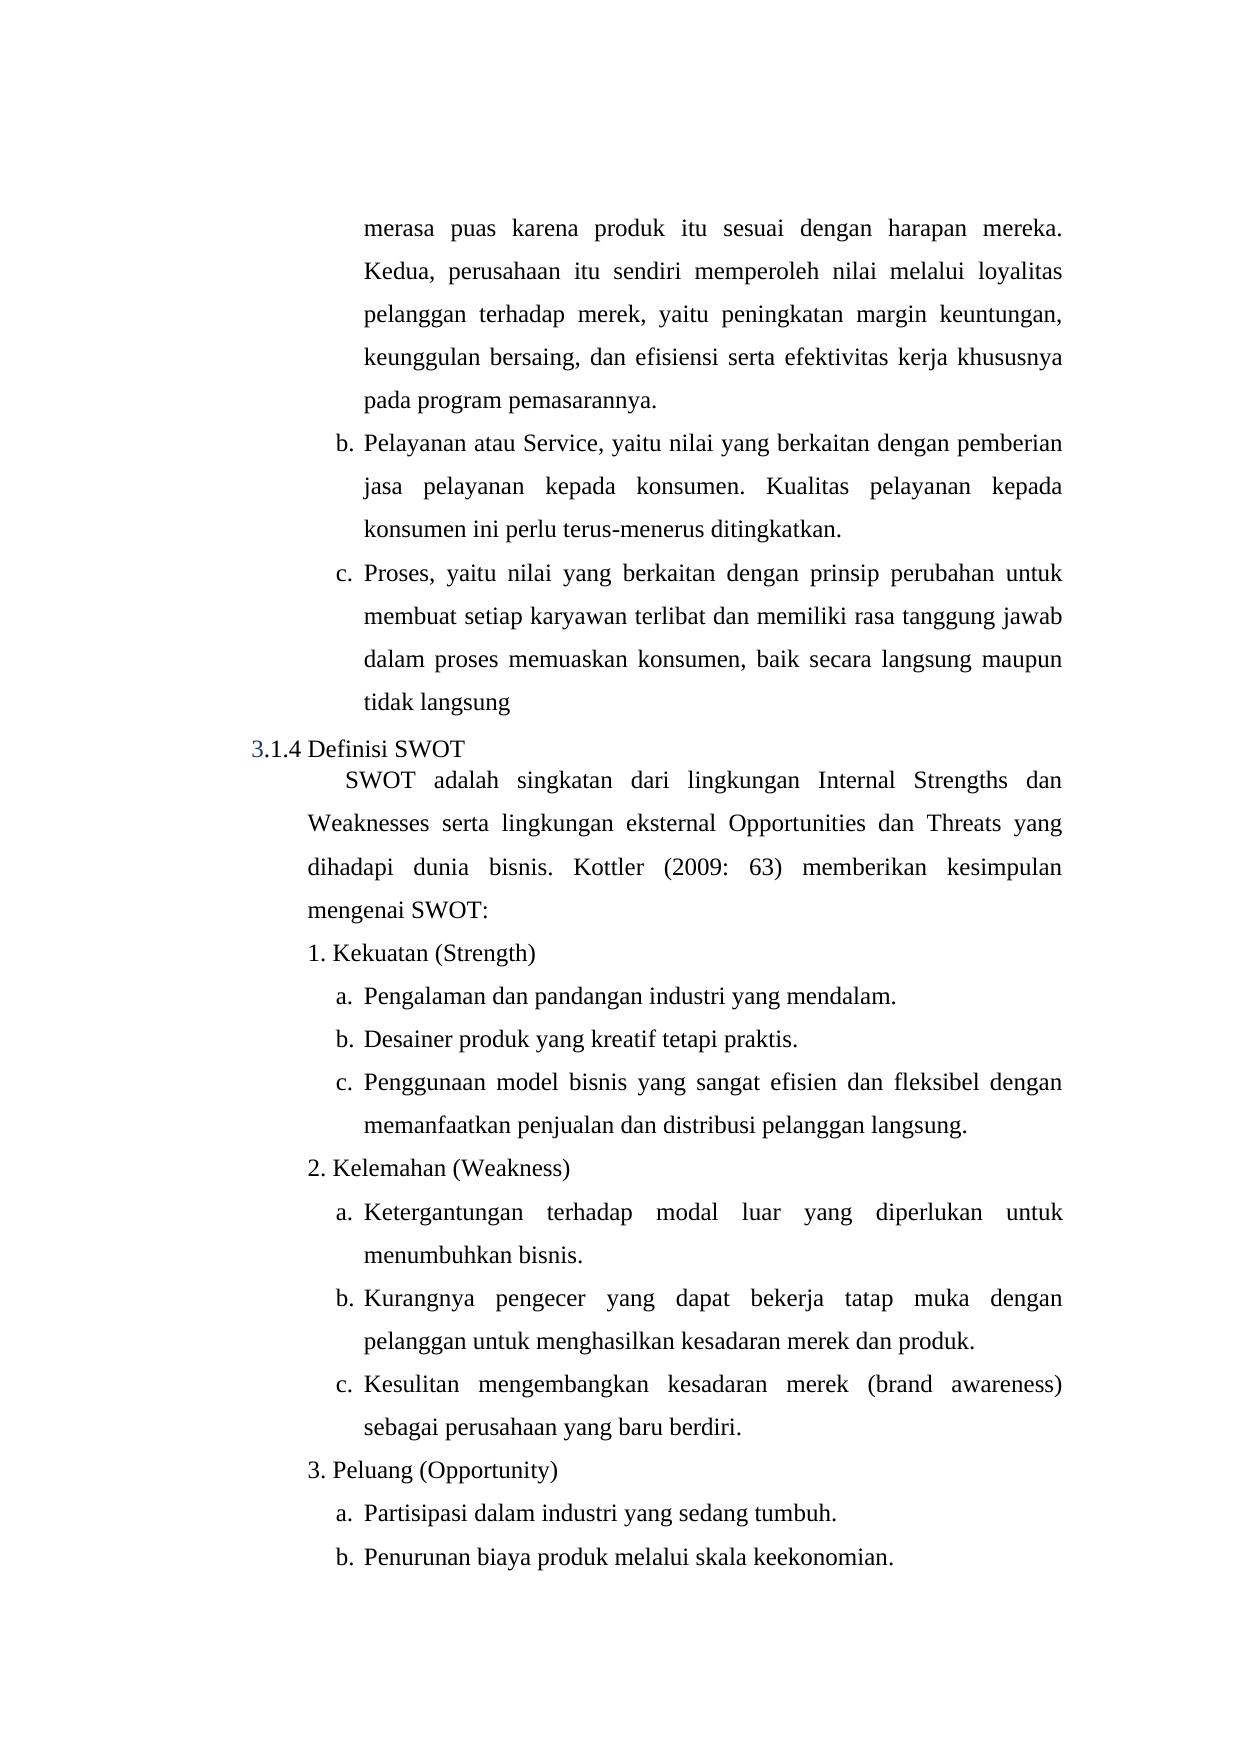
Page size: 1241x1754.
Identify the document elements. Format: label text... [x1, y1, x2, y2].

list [336, 213, 1063, 414]
list Kesulitan mengembangkan kesadaran merek (brand awareness) sebagai perusahaan yang baru berdiri. [336, 1369, 1063, 1441]
subtitle 3.1.4 Definisi SWOT [251, 734, 1063, 763]
list Pelayanan atau Service, yaitu nilai yang berkaitan dengan pemberian jasa pelayanan kepada konsumen. Kualitas pelayanan kepada konsumen ini perlu terus-menerus ditingkatkan. [336, 428, 1063, 543]
text 2. Kelemahan (Weakness) [307, 1153, 1063, 1182]
list Penurunan biaya produk melalui skala keekonomian. [336, 1542, 1063, 1570]
list Kurangnya pengecer yang dapat bekerja tatap muka dengan pelanggan untuk menghasilkan kesadaran merek dan produk. [336, 1283, 1063, 1355]
text 3. Peluang (Opportunity) [307, 1455, 1063, 1484]
list Ketergantungan terhadap modal luar yang diperlukan untuk menumbuhkan bisnis. [336, 1197, 1063, 1268]
text 1. Kekuatan (Strength) [307, 938, 1063, 967]
list Desainer produk yang kreatif tetapi praktis. [336, 1024, 1063, 1053]
list Pengalaman dan pandangan industri yang mendalam. [336, 981, 1063, 1010]
list Proses, yaitu nilai yang berkaitan dengan prinsip perubahan untuk membuat setiap karyawan terlibat dan memiliki rasa tanggung jawab dalam proses memuaskan konsumen, baik secara langsung maupun tidak langsung [336, 558, 1063, 716]
list Partisipasi dalam industri yang sedang tumbuh. [336, 1498, 1063, 1527]
text SWOT adalah singkatan dari lingkungan Internal Strengths dan Weaknesses serta lingkungan eksternal Opportunities dan Threats yang dihadapi dunia bisnis. Kottler (2009: 63) memberikan kesimpulan mengenai SWOT: [307, 765, 1063, 923]
list Penggunaan model bisnis yang sangat efisien dan fleksibel dengan memanfaatkan penjualan dan distribusi pelanggan langsung. [336, 1067, 1063, 1139]
